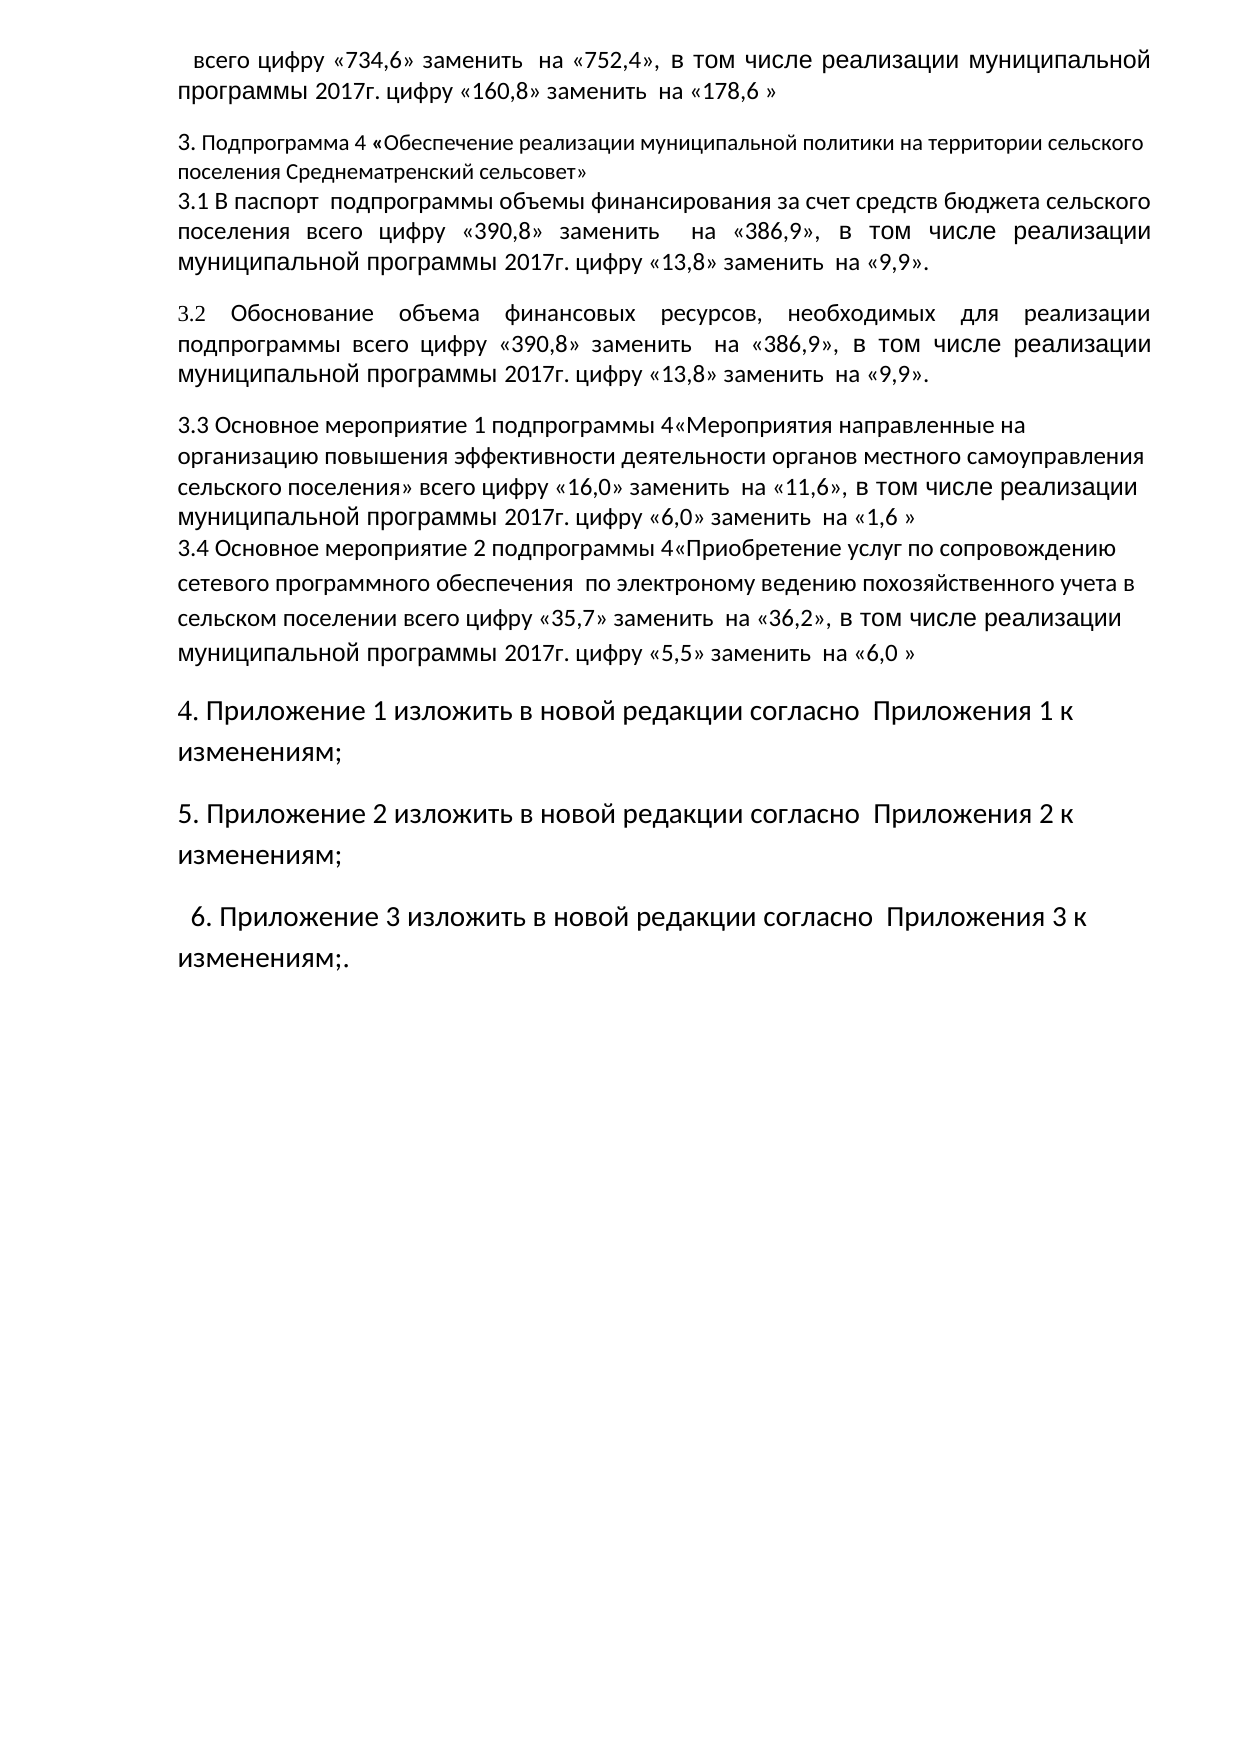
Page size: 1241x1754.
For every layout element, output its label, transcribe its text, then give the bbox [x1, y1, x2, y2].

text 5. Приложение 2 изложить в новой редакции согласно Приложения 2 к изменениям; [177, 795, 1152, 872]
text 3.2 Обоснование объема финансовых ресурсов, необходимых для реализации подпрограммы всего цифру «390,8» заменить на «386,9», в том числе реализации муниципальной программы 2017г. цифру «13,8» заменить на «9,9». [177, 297, 1152, 389]
text всего цифру «734,6» заменить на «752,4», в том числе реализации муниципальной программы 2017г. цифру «160,8» заменить на «178,6 » [177, 44, 1152, 105]
text 4. Приложение 1 изложить в новой редакции согласно Приложения 1 к изменениям; [177, 692, 1152, 769]
text 3.3 Основное мероприятие 1 подпрограммы 4«Мероприятия направленные на организацию повышения эффективности деятельности органов местного самоуправления сельского поселения» всего цифру «16,0» заменить на «11,6», в том числе реализации муниципальной программы 2017г. цифру «6,0» заменить на «1,6 » [177, 409, 1152, 532]
text 6. Приложение 3 изложить в новой редакции согласно Приложения 3 к изменениям;. [177, 898, 1152, 974]
text 3.4 Основное мероприятие 2 подпрограммы 4«Приобретение услуг по сопровождению сетевого программного обеспечения по электроному ведению похозяйственного учета в сельском поселении всего цифру «35,7» заменить на «36,2», в том числе реализации муниципальной программы 2017г. цифру «5,5» заменить на «6,0 » [177, 532, 1152, 667]
text 3.1 В паспорт подпрограммы объемы финансирования за счет средств бюджета сельского поселения всего цифру «390,8» заменить на «386,9», в том числе реализации муниципальной программы 2017г. цифру «13,8» заменить на «9,9». [177, 185, 1152, 276]
text 3. Подпрограмма 4 «Обеспечение реализации муниципальной политики на территории сельского поселения Среднематренский сельсовет» [177, 126, 1152, 185]
